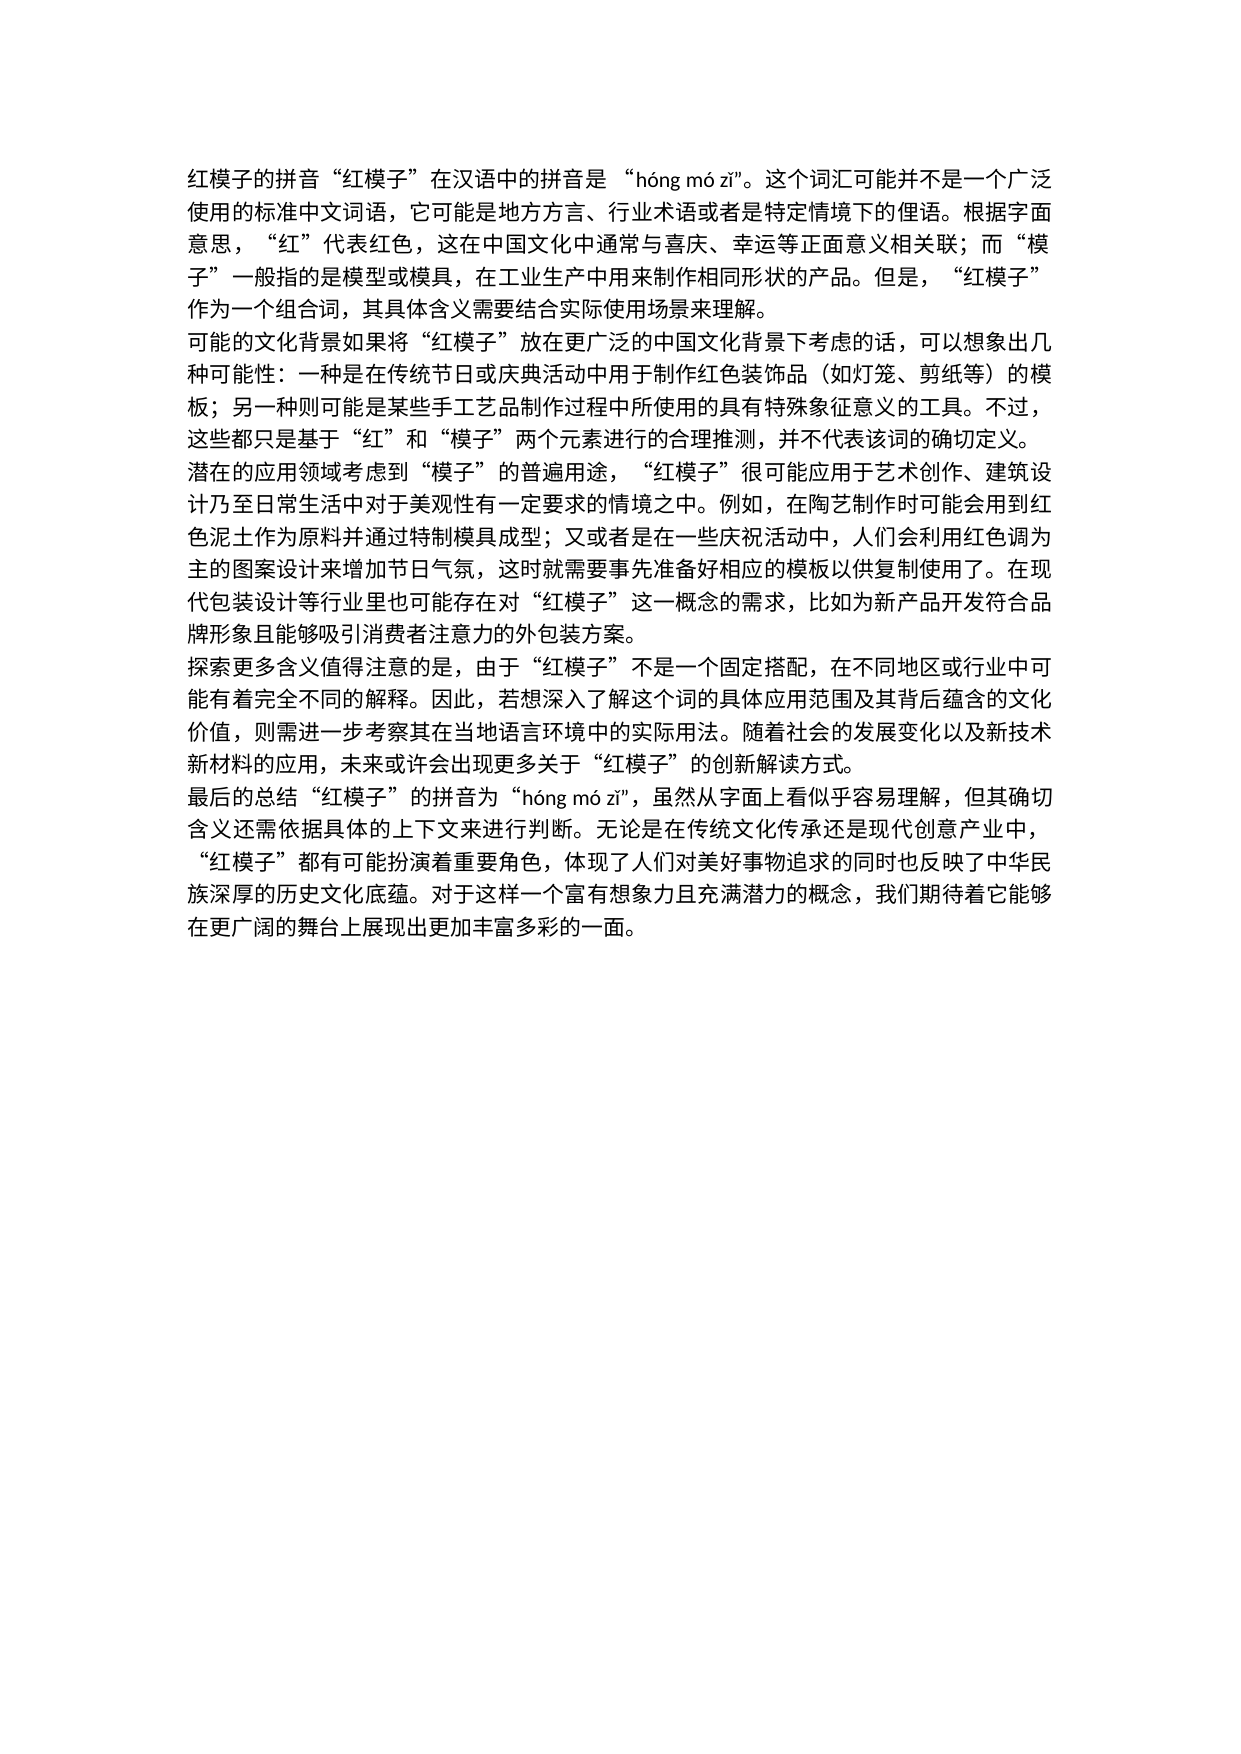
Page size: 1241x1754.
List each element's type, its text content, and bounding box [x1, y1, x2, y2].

text 红模子的拼音“红模子”在汉语中的拼音是 “hóng mó zǐ”。这个词汇可能并不是一个广泛使用的标准中文词语，它可能是地方方言、行业术语或者是特定情境下的俚语。根据字面意思，“红”代表红色，这在中国文化中通常与喜庆、幸运等正面意义相关联；而“模子”一般指的是模型或模具，在工业生产中用来制作相同形状的产品。但是，“红模子”作为一个组合词，其具体含义需要结合实际使用场景来理解。 [187, 162, 1053, 324]
text 潜在的应用领域考虑到“模子”的普遍用途，“红模子”很可能应用于艺术创作、建筑设计乃至日常生活中对于美观性有一定要求的情境之中。例如，在陶艺制作时可能会用到红色泥土作为原料并通过特制模具成型；又或者是在一些庆祝活动中，人们会利用红色调为主的图案设计来增加节日气氛，这时就需要事先准备好相应的模板以供复制使用了。在现代包装设计等行业里也可能存在对“红模子”这一概念的需求，比如为新产品开发符合品牌形象且能够吸引消费者注意力的外包装方案。 [187, 454, 1053, 649]
text 可能的文化背景如果将“红模子”放在更广泛的中国文化背景下考虑的话，可以想象出几种可能性：一种是在传统节日或庆典活动中用于制作红色装饰品（如灯笼、剪纸等）的模板；另一种则可能是某些手工艺品制作过程中所使用的具有特殊象征意义的工具。不过，这些都只是基于“红”和“模子”两个元素进行的合理推测，并不代表该词的确切定义。 [187, 324, 1053, 454]
text 探索更多含义值得注意的是，由于“红模子”不是一个固定搭配，在不同地区或行业中可能有着完全不同的解释。因此，若想深入了解这个词的具体应用范围及其背后蕴含的文化价值，则需进一步考察其在当地语言环境中的实际用法。随着社会的发展变化以及新技术新材料的应用，未来或许会出现更多关于“红模子”的创新解读方式。 [187, 649, 1053, 779]
text 最后的总结“红模子”的拼音为“hóng mó zǐ”，虽然从字面上看似乎容易理解，但其确切含义还需依据具体的上下文来进行判断。无论是在传统文化传承还是现代创意产业中，“红模子”都有可能扮演着重要角色，体现了人们对美好事物追求的同时也反映了中华民族深厚的历史文化底蕴。对于这样一个富有想象力且充满潜力的概念，我们期待着它能够在更广阔的舞台上展现出更加丰富多彩的一面。 [187, 779, 1053, 942]
